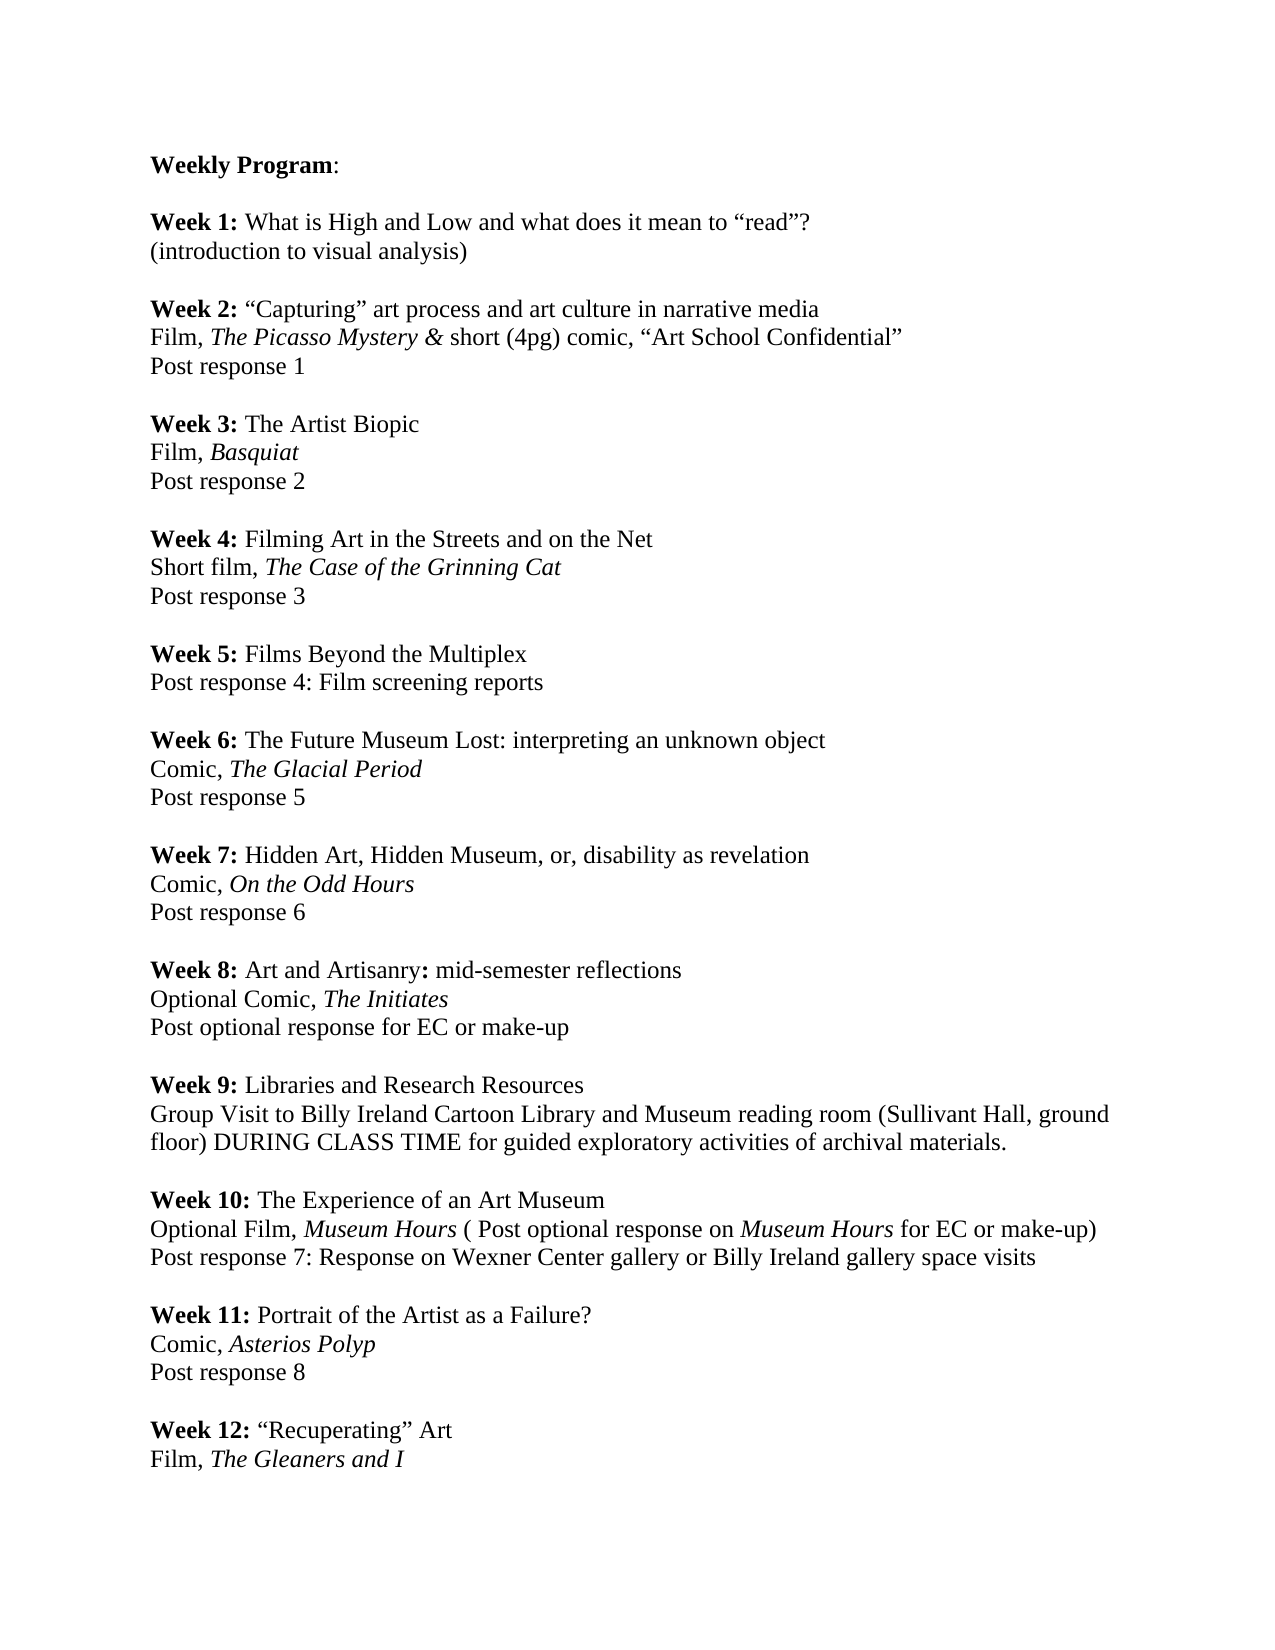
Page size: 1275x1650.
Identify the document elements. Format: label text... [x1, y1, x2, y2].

text Week 4: Filming Art in the Streets and on the Net [150, 524, 1125, 552]
text Post response 8 [150, 1357, 1125, 1386]
text Optional Comic, The Initiates [150, 984, 1125, 1012]
text Film, The Gleaners and I [150, 1444, 1125, 1472]
text Post response 3 [150, 581, 1125, 610]
text Week 7: Hidden Art, Hidden Museum, or, disability as revelation [150, 840, 1125, 869]
text Week 10: The Experience of an Art Museum [150, 1185, 1125, 1214]
text Week 6: The Future Museum Lost: interpreting an unknown object [150, 725, 1125, 754]
text Week 12: “Recuperating” Art [150, 1415, 1125, 1444]
text Post response 6 [150, 897, 1125, 926]
text Comic, The Glacial Period [150, 754, 1125, 782]
text Post response 4: Film screening reports [150, 667, 1125, 696]
text Film, Basquiat [150, 437, 1125, 466]
text Week 9: Libraries and Research Resources [150, 1070, 1125, 1099]
text Week 11: Portrait of the Artist as a Failure? [150, 1300, 1125, 1329]
text Short film, The Case of the Grinning Cat [150, 552, 1125, 581]
text Film, The Picasso Mystery & short (4pg) comic, “Art School Confidential” [150, 322, 1125, 351]
text Post response 5 [150, 782, 1125, 811]
text Week 1: What is High and Low and what does it mean to “read”? [150, 207, 1125, 236]
text Weekly Program: [150, 150, 1125, 179]
text Post optional response for EC or make-up [150, 1012, 1125, 1041]
text Week 2: “Capturing” art process and art culture in narrative media [150, 294, 1125, 322]
text Optional Film, Museum Hours ( Post optional response on Museum Hours for EC or make-up) [150, 1214, 1125, 1242]
text Post response 1 [150, 351, 1125, 380]
text Week 5: Films Beyond the Multiplex [150, 639, 1125, 667]
text Comic, Asterios Polyp [150, 1329, 1125, 1357]
text Group Visit to Billy Ireland Cartoon Library and Museum reading room (Sullivant Hall, ground floor) DURING CLASS TIME for guided exploratory activities of archival materials. [150, 1099, 1125, 1156]
text (introduction to visual analysis) [150, 236, 1125, 265]
text Post response 2 [150, 466, 1125, 495]
text Comic, On the Odd Hours [150, 869, 1125, 897]
text Week 8: Art and Artisanry: mid-semester reflections [150, 955, 1125, 984]
text Post response 7: Response on Wexner Center gallery or Billy Ireland gallery space visits [150, 1242, 1125, 1271]
text Week 3: The Artist Biopic [150, 409, 1125, 437]
